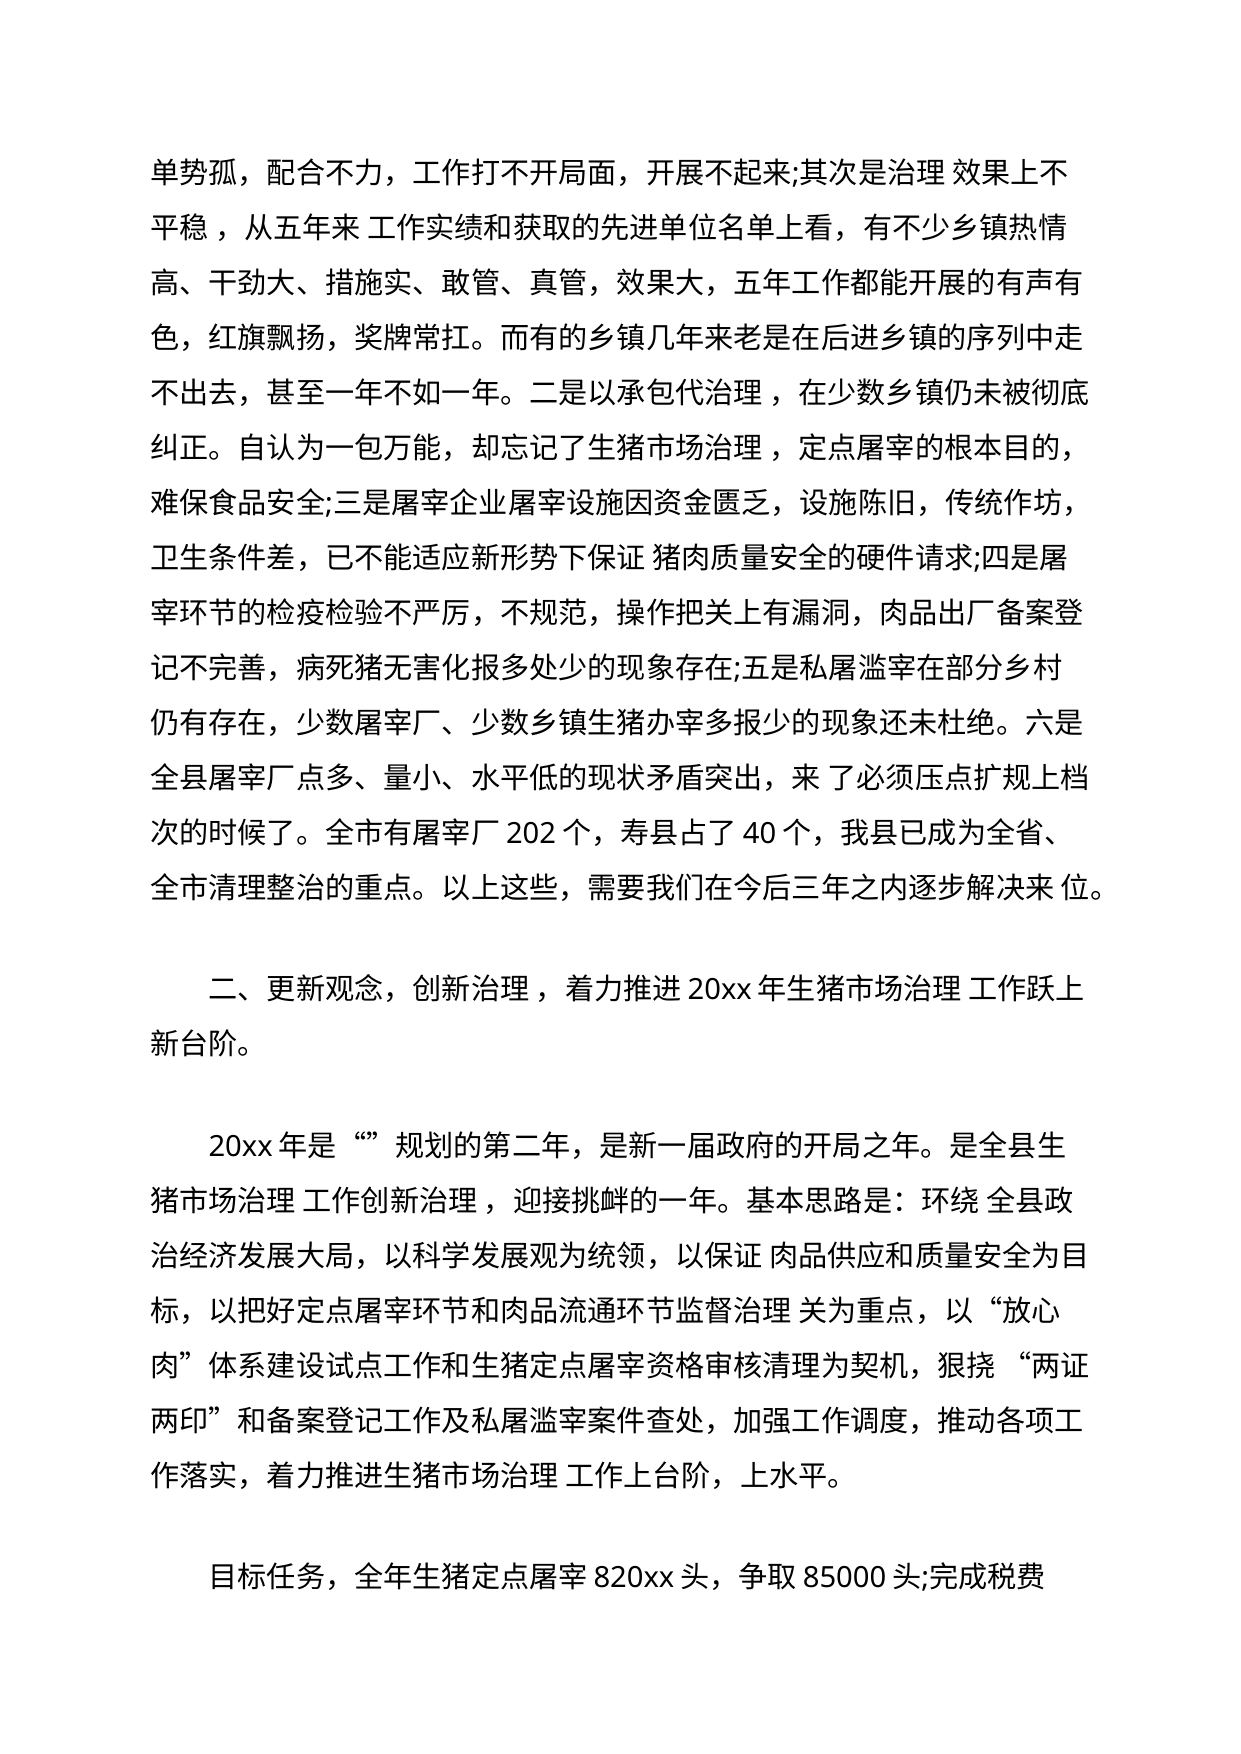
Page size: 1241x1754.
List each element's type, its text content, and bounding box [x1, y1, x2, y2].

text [150, 150, 1090, 906]
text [150, 1554, 1090, 1596]
text 20xx年是“”规划的第二年，是新一届政府的开局之年。是全县生猪市场治理 工作创新治理 ，迎接挑衅的一年。基本思路是：环绕 全县政治经济发展大局，以科学发展观为统领，以保证 肉品供应和质量安全为目标，以把好定点屠宰环节和肉品流通环节监督治理 关为重点，以“放心肉”体系建设试点工作和生猪定点屠宰资格审核清理为契机，狠挠 “两证两印”和备案登记工作及私屠滥宰案件查处，加强工作调度，推动各项工作落实，着力推进生猪市场治理 工作上台阶，上水平。 [150, 1123, 1090, 1494]
text 二、更新观念，创新治理 ，着力推进20xx年生猪市场治理 工作跃上新台阶。 [150, 966, 1090, 1063]
